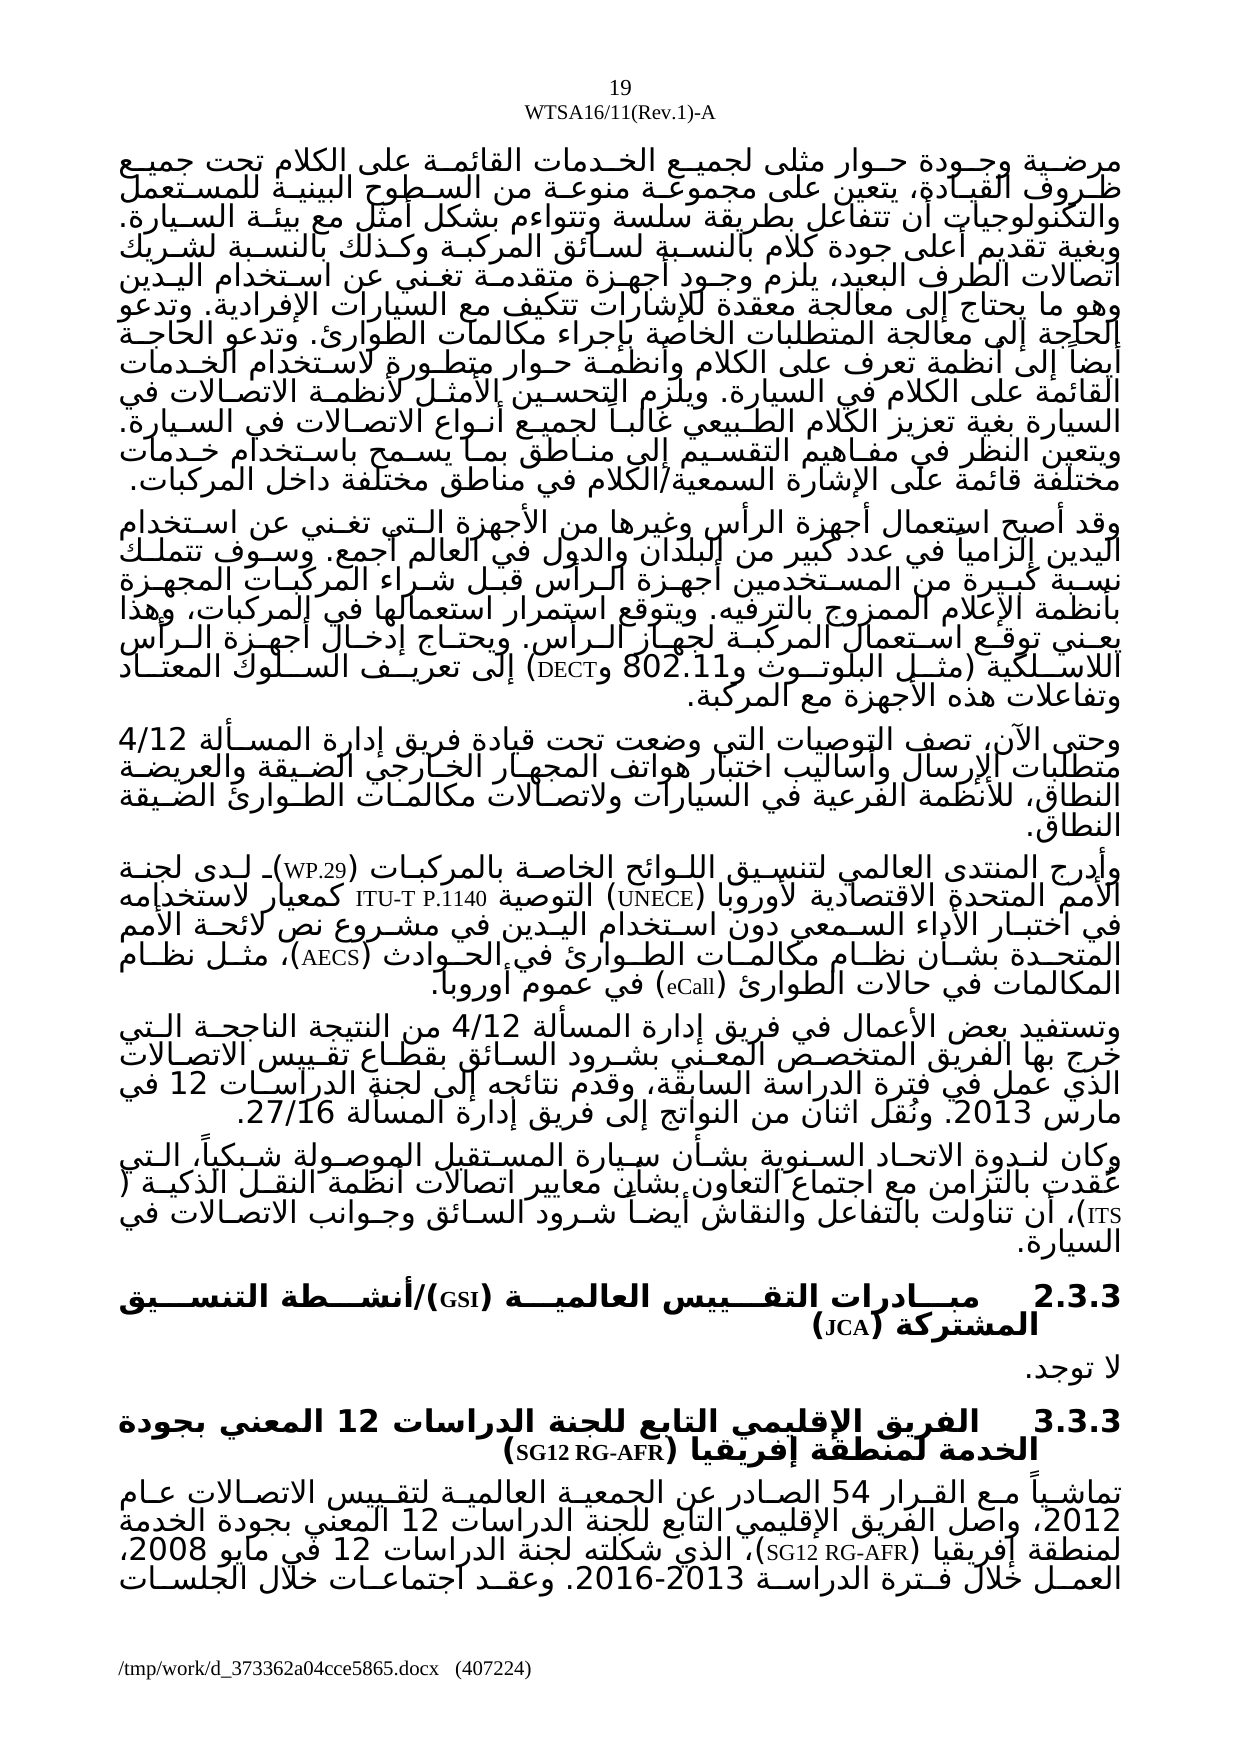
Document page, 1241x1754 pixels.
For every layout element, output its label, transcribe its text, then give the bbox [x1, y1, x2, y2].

text وأدرج المنتدى العالمي لتنسيق اللوائح الخاصة بالمركبات (WP.29) لدى لجنة الأمم المتحدة الاقتصادية لأوروبا (UNECE) التوصية ITU-T P.1140 كمعيار لاستخدامه في اختبار الأداء السمعي دون استخدام اليدين في مشروع نص لائحة الأمم المتحدة بشأن نظام مكالمات الطوارئ في الحوادث (AECS)، مثل نظام المكالمات في حالات الطوارئ (eCall) في عموم أوروبا. [118, 856, 1122, 1001]
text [118, 1480, 1122, 1597]
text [118, 148, 1122, 498]
text وقد أصبح استعمال أجهزة الرأس وغيرها من الأجهزة التي تغني عن استخدام اليدين إلزامياً في عدد كبير من البلدان والدول في العالم أجمع. وسوف تتملك نسبة كبيرة من المستخدمين أجهزة الرأس قبل شراء المركبات المجهزة بأنظمة الإعلام الممزوج بالترفيه. ويتوقع استمرار استعمالها في المركبات، وهذا يعني توقع استعمال المركبة لجهاز الرأس. ويحتاج إدخال أجهزة الرأس اللاسلكية (مثل البلوتوث و802.11 وDECT) إلى تعريف السلوك المعتاد وتفاعلات هذه الأجهزة مع المركبة. [118, 510, 1122, 714]
subtitle 3.3.3 الفريق الإقليمي التابع للجنة الدراسات 12 المعني بجودة الخدمة لمنطقة إفريقيا (SG12 RG-AFR) [118, 1409, 1122, 1468]
text وتستفيد بعض الأعمال في فريق إدارة المسألة 4/12 من النتيجة الناجحة التي خرج بها الفريق المتخصص المعني بشرود السائق بقطاع تقييس الاتصالات الذي عمل في فترة الدراسة السابقة، وقدم نتائجه إلى لجنة الدراسات 12 في مارس 2013. ونُقل اثنان من النواتج إلى فريق إدارة المسألة 27/16. [118, 1014, 1122, 1131]
text وحتى الآن، تصف التوصيات التي وضعت تحت قيادة فريق إدارة المسألة 4/12 متطلبات الإرسال وأساليب اختبار هواتف المجهار الخارجي الضيقة والعريضة النطاق، للأنظمة الفرعية في السيارات ولاتصالات مكالمات الطوارئ الضيقة النطاق. [118, 727, 1122, 843]
text وكان لندوة الاتحاد السنوية بشأن سيارة المستقبل الموصولة شبكياً، التي عُقدت بالتزامن مع اجتماع التعاون بشأن معايير اتصالات أنظمة النقل الذكية (ITS)، أن تناولت بالتفاعل والنقاش أيضاً شرود السائق وجوانب الاتصالات في السيارة. [118, 1143, 1122, 1259]
subtitle 2.3.3 مبادرات التقييس العالمية (GSI)/أنشطة التنسيق المشتركة (JCA) [118, 1284, 1122, 1343]
text لا توجد. [118, 1355, 1122, 1384]
